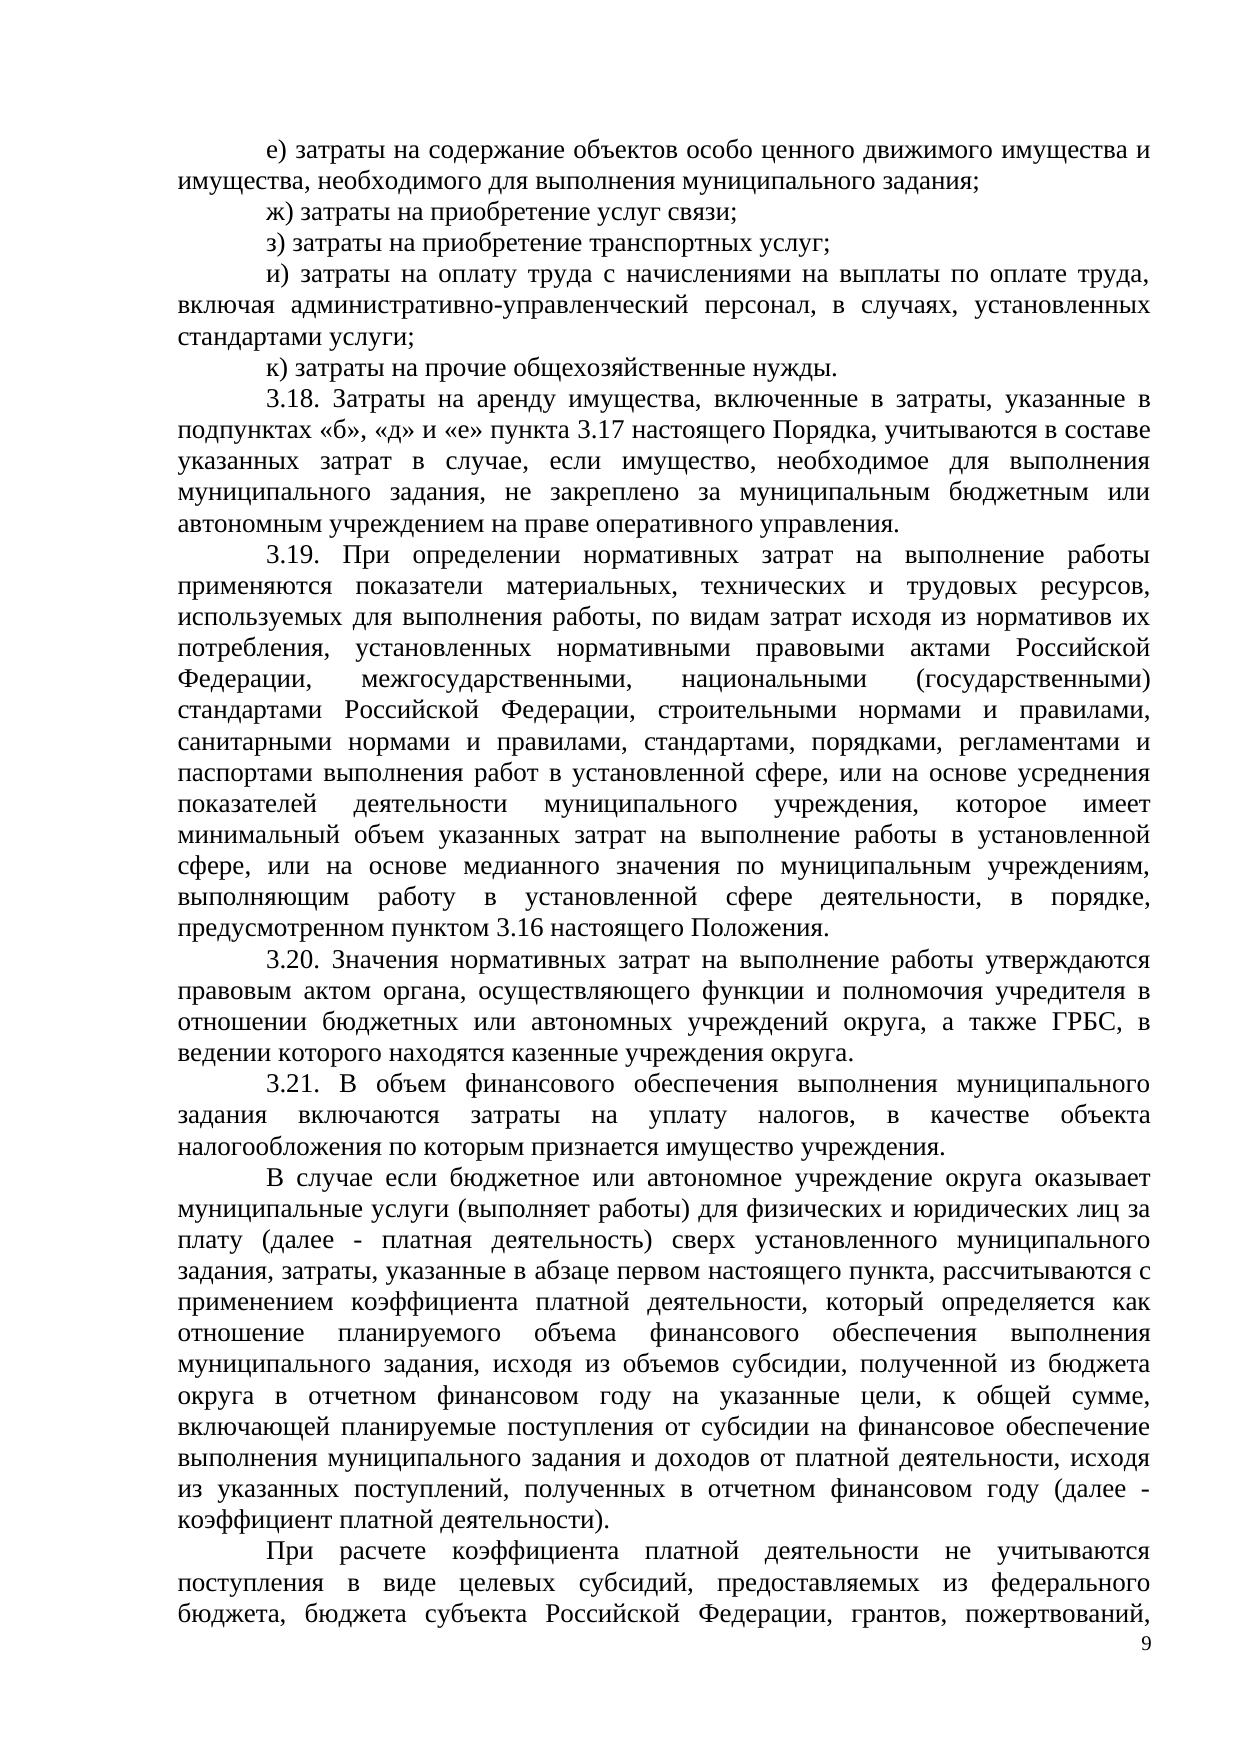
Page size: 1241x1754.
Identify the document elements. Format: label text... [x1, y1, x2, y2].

text 3.18. Затраты на аренду имущества, включенные в затраты, указанные в подпунктах «б», «д» и «е» пункта 3.17 настоящего Порядка, учитываются в составе указанных затрат в случае, если имущество, необходимое для выполнения муниципального задания, не закреплено за муниципальным бюджетным или автономным учреждением на праве оперативного управления. [177, 382, 1152, 538]
text е) затраты на содержание объектов особо ценного движимого имущества и имущества, необходимого для выполнения муниципального задания; [177, 133, 1152, 195]
text 3.19. При определении нормативных затрат на выполнение работы применяются показатели материальных, технических и трудовых ресурсов, используемых для выполнения работы, по видам затрат исходя из нормативов их потребления, установленных нормативными правовыми актами Российской Федерации, межгосударственными, национальными (государственными) стандартами Российской Федерации, строительными нормами и правилами, санитарными нормами и правилами, стандартами, порядками, регламентами и паспортами выполнения работ в установленной сфере, или на основе усреднения показателей деятельности муниципального учреждения, которое имеет минимальный объем указанных затрат на выполнение работы в установленной сфере, или на основе медианного значения по муниципальным учреждениям, выполняющим работу в установленной сфере деятельности, в порядке, предусмотренном пунктом 3.16 настоящего Положения. [177, 538, 1152, 943]
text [177, 1534, 1152, 1628]
text з) затраты на приобретение транспортных услуг; [177, 226, 1152, 257]
text В случае если бюджетное или автономное учреждение округа оказывает муниципальные услуги (выполняет работы) для физических и юридических лиц за плату (далее - платная деятельность) сверх установленного муниципального задания, затраты, указанные в абзаце первом настоящего пункта, рассчитываются с применением коэффициента платной деятельности, который определяется как отношение планируемого объема финансового обеспечения выполнения муниципального задания, исходя из объемов субсидии, полученной из бюджета округа в отчетном финансовом году на указанные цели, к общей сумме, включающей планируемые поступления от субсидии на финансовое обеспечение выполнения муниципального задания и доходов от платной деятельности, исходя из указанных поступлений, полученных в отчетном финансовом году (далее - коэффициент платной деятельности). [177, 1161, 1152, 1534]
text 3.21. В объем финансового обеспечения выполнения муниципального задания включаются затраты на уплату налогов, в качестве объекта налогообложения по которым признается имущество учреждения. [177, 1067, 1152, 1161]
text ж) затраты на приобретение услуг связи; [177, 195, 1152, 226]
text к) затраты на прочие общехозяйственные нужды. [177, 351, 1152, 382]
text и) затраты на оплату труда с начислениями на выплаты по оплате труда, включая административно-управленческий персонал, в случаях, установленных стандартами услуги; [177, 257, 1152, 351]
text 3.20. Значения нормативных затрат на выполнение работы утверждаются правовым актом органа, осуществляющего функции и полномочия учредителя в отношении бюджетных или автономных учреждений округа, а также ГРБС, в ведении которого находятся казенные учреждения округа. [177, 943, 1152, 1067]
